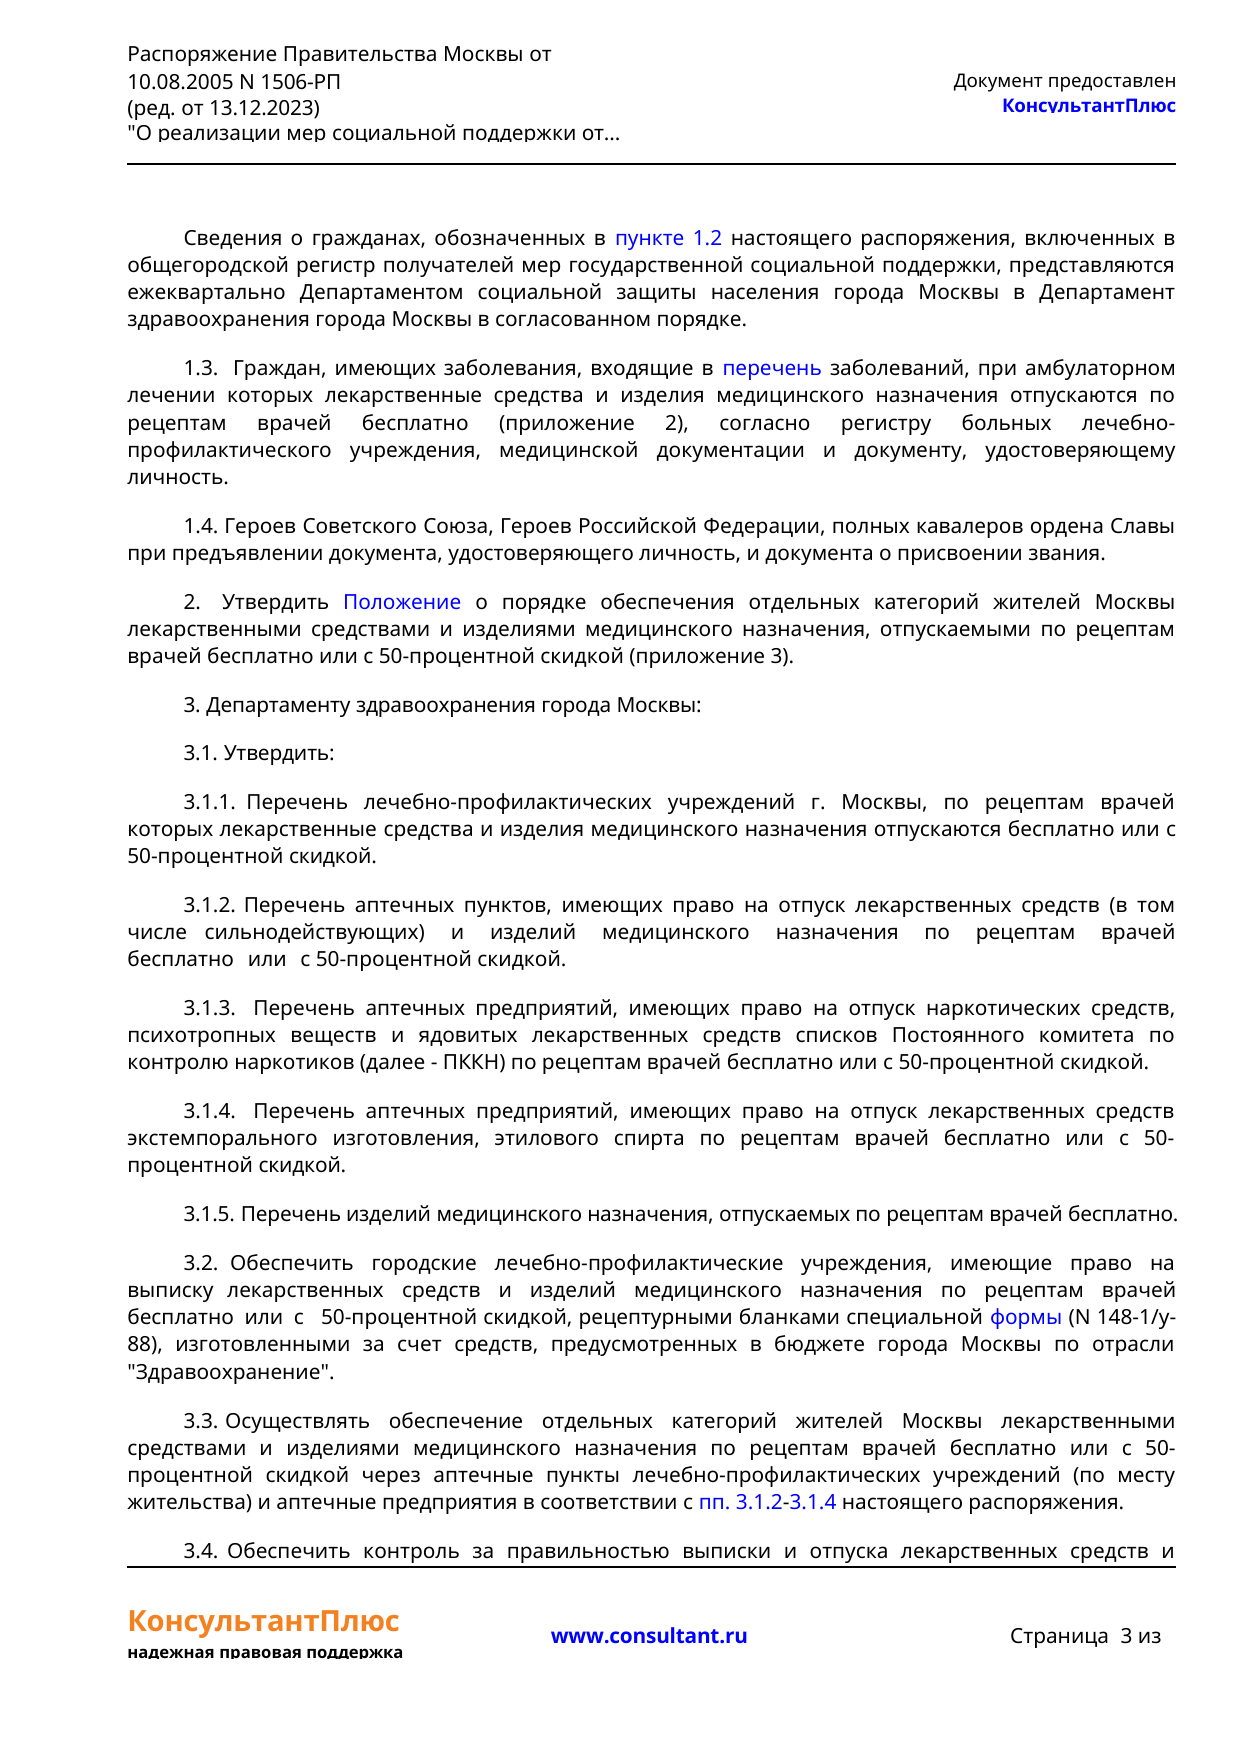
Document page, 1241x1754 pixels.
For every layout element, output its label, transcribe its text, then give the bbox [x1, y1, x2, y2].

list Перечень аптечных предприятий, имеющих право на отпуск наркотических средств, психотропных веществ и ядовитых лекарственных средств списков Постоянного комитета по контролю наркотиков (далее - ПККН) по рецептам врачей бесплатно или с 50-процентной скидкой. [127, 994, 1176, 1076]
list Департаменту здравоохранения города Москвы: [183, 690, 1181, 718]
list Граждан, имеющих заболевания, входящие в перечень заболеваний, при амбулаторном лечении которых лекарственные средства и изделия медицинского назначения отпускаются по рецептам врачей бесплатно (приложение 2), согласно регистру больных лечебно-профилактического учреждения, медицинской документации и документу, удостоверяющему личность. [127, 354, 1176, 491]
list Перечень лечебно-профилактических учреждений г. Москвы, по рецептам врачей которых лекарственные средства и изделия медицинского назначения отпускаются бесплатно или с 50-процентной скидкой. [127, 788, 1176, 870]
list Перечень аптечных пунктов, имеющих право на отпуск лекарственных средств (в том числе сильнодействующих) и изделий медицинского назначения по рецептам врачей бесплатно или с 50-процентной скидкой. [127, 891, 1176, 973]
list Перечень изделий медицинского назначения, отпускаемых по рецептам врачей бесплатно. [183, 1199, 1181, 1228]
list Перечень аптечных предприятий, имеющих право на отпуск лекарственных средств экстемпорального изготовления, этилового спирта по рецептам врачей бесплатно или с 50-процентной скидкой. [127, 1097, 1176, 1179]
text Сведения о гражданах, обозначенных в пункте 1.2 настоящего распоряжения, включенных в общегородской регистр получателей мер государственной социальной поддержки, представляются ежеквартально Департаментом социальной защиты населения города Москвы в Департамент здравоохранения города Москвы в согласованном порядке. [127, 223, 1176, 333]
list Обеспечить городские лечебно-профилактические учреждения, имеющие право на выписку лекарственных средств и изделий медицинского назначения по рецептам врачей бесплатно или с 50-процентной скидкой, рецептурными бланками специальной формы (N 148-1/у-88), изготовленными за счет средств, предусмотренных в бюджете города Москвы по отрасли "Здравоохранение". [127, 1248, 1176, 1385]
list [127, 1537, 1176, 1564]
list Утвердить: [183, 738, 1181, 767]
list Осуществлять обеспечение отдельных категорий жителей Москвы лекарственными средствами и изделиями медицинского назначения по рецептам врачей бесплатно или с 50-процентной скидкой через аптечные пункты лечебно-профилактических учреждений (по месту жительства) и аптечные предприятия в соответствии с пп. 3.1.2-3.1.4 настоящего распоряжения. [127, 1406, 1176, 1516]
list Героев Советского Союза, Героев Российской Федерации, полных кавалеров ордена Славы при предъявлении документа, удостоверяющего личность, и документа о присвоении звания. [127, 512, 1176, 567]
list Утвердить Положение о порядке обеспечения отдельных категорий жителей Москвы лекарственными средствами и изделиями медицинского назначения, отпускаемыми по рецептам врачей бесплатно или с 50-процентной скидкой (приложение 3). [127, 587, 1176, 669]
